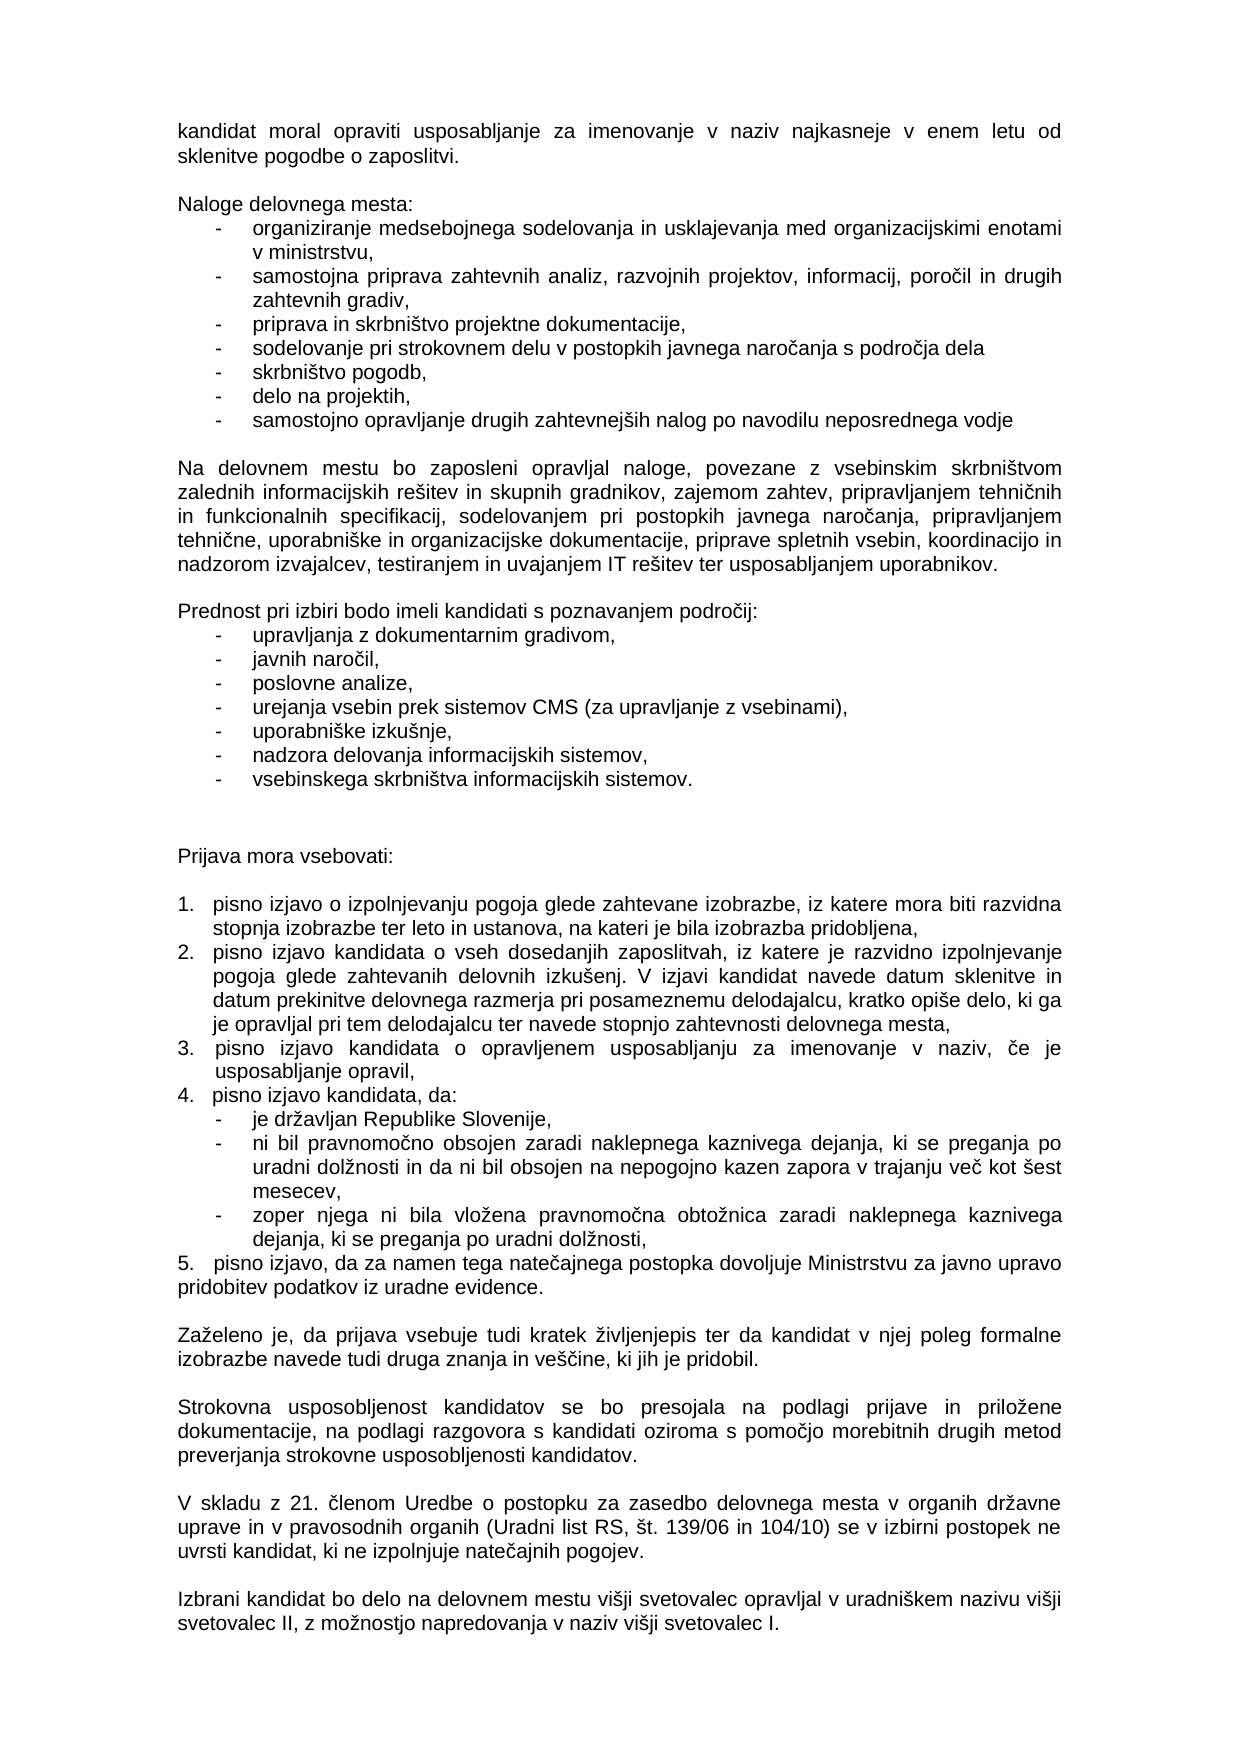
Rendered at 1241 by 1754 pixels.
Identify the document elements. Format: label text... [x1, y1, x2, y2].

text 5. pisno izjavo, da za namen tega natečajnega postopka dovoljuje Ministrstvu za javno upravo pridobitev podatkov iz uradne evidence. [177, 1251, 1063, 1299]
text Strokovna usposobljenost kandidatov se bo presojala na podlagi prijave in priložene dokumentacije, na podlagi razgovora s kandidati oziroma s pomočjo morebitnih drugih metod preverjanja strokovne usposobljenosti kandidatov. [177, 1395, 1063, 1467]
list sodelovanje pri strokovnem delu v postopkih javnega naročanja s področja dela [215, 336, 1063, 360]
list samostojno opravljanje drugih zahtevnejših nalog po navodilu neposrednega vodje [215, 408, 1063, 432]
list zoper njega ni bila vložena pravnomočna obtožnica zaradi naklepnega kaznivega dejanja, ki se preganja po uradni dolžnosti, [215, 1203, 1063, 1251]
text 2. pisno izjavo kandidata o vseh dosedanjih zaposlitvah, iz katere je razvidno izpolnjevanje pogoja glede zahtevanih delovnih izkušenj. V izjavi kandidat navede datum sklenitve in datum prekinitve delovnega razmerja pri posameznemu delodajalcu, kratko opiše delo, ki ga je opravljal pri tem delodajalcu ter navede stopnjo zahtevnosti delovnega mesta, [177, 939, 1063, 1035]
list javnih naročil, [215, 647, 1063, 671]
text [177, 118, 1063, 168]
text Zaželeno je, da prijava vsebuje tudi kratek življenjepis ter da kandidat v njej poleg formalne izobrazbe navede tudi druga znanja in veščine, ki jih je pridobil. [177, 1323, 1063, 1371]
list delo na projektih, [215, 384, 1063, 408]
list nadzora delovanja informacijskih sistemov, [215, 743, 1063, 767]
list vsebinskega skrbništva informacijskih sistemov. [215, 767, 1063, 791]
list uporabniške izkušnje, [215, 719, 1063, 743]
list organiziranje medsebojnega sodelovanja in usklajevanja med organizacijskimi enotami v ministrstvu, [215, 216, 1063, 264]
list pisno izjavo kandidata o opravljenem usposabljanju za imenovanje v naziv, če je usposabljanje opravil, [177, 1035, 1063, 1083]
list samostojna priprava zahtevnih analiz, razvojnih projektov, informacij, poročil in drugih zahtevnih gradiv, [215, 264, 1063, 312]
text Naloge delovnega mesta: [177, 192, 1063, 216]
text V skladu z 21. členom Uredbe o postopku za zasedbo delovnega mesta v organih državne uprave in v pravosodnih organih (Uradni list RS, št. 139/06 in 104/10) se v izbirni postopek ne uvrsti kandidat, ki ne izpolnjuje natečajnih pogojev. [177, 1491, 1063, 1562]
list skrbništvo pogodb, [215, 360, 1063, 384]
list urejanja vsebin prek sistemov CMS (za upravljanje z vsebinami), [215, 695, 1063, 719]
text Prednost pri izbiri bodo imeli kandidati s poznavanjem področij: [177, 599, 1063, 623]
list ni bil pravnomočno obsojen zaradi naklepnega kaznivega dejanja, ki se preganja po uradni dolžnosti in da ni bil obsojen na nepogojno kazen zapora v trajanju več kot šest mesecev, [215, 1131, 1063, 1203]
text 1. pisno izjavo o izpolnjevanju pogoja glede zahtevane izobrazbe, iz katere mora biti razvidna stopnja izobrazbe ter leto in ustanova, na kateri je bila izobrazba pridobljena, [177, 892, 1063, 939]
text Na delovnem mestu bo zaposleni opravljal naloge, povezane z vsebinskim skrbništvom zalednih informacijskih rešitev in skupnih gradnikov, zajemom zahtev, pripravljanjem tehničnih in funkcionalnih specifikacij, sodelovanjem pri postopkih javnega naročanja, pripravljanjem tehnične, uporabniške in organizacijske dokumentacije, priprave spletnih vsebin, koordinacijo in nadzorom izvajalcev, testiranjem in uvajanjem IT rešitev ter usposabljanjem uporabnikov. [177, 456, 1063, 575]
text Prijava mora vsebovati: [177, 844, 1063, 868]
text Izbrani kandidat bo delo na delovnem mestu višji svetovalec opravljal v uradniškem nazivu višji svetovalec II, z možnostjo napredovanja v naziv višji svetovalec I. [177, 1586, 1063, 1634]
text 4. pisno izjavo kandidata, da: [177, 1083, 1063, 1107]
list priprava in skrbništvo projektne dokumentacije, [215, 312, 1063, 336]
list upravljanja z dokumentarnim gradivom, [215, 623, 1063, 647]
list poslovne analize, [215, 671, 1063, 695]
list je državljan Republike Slovenije, [215, 1107, 1063, 1131]
